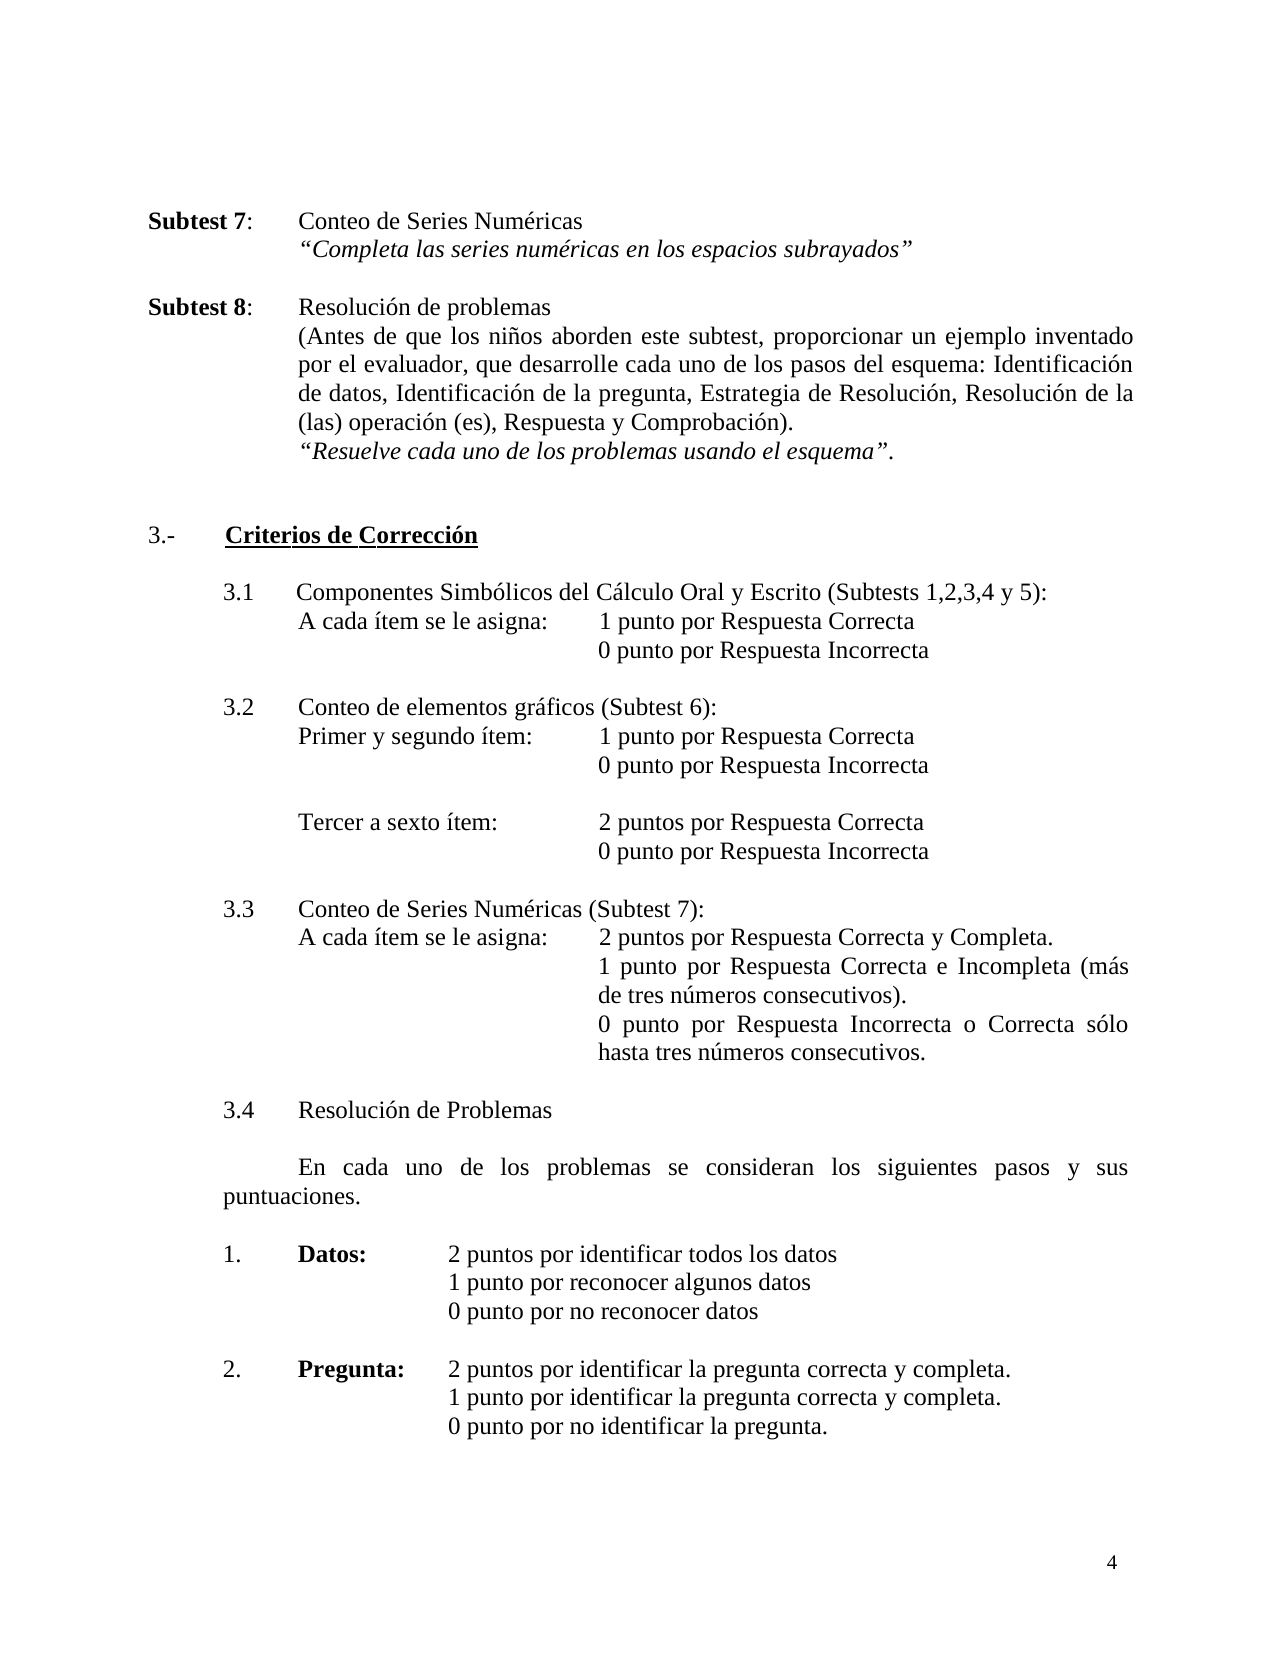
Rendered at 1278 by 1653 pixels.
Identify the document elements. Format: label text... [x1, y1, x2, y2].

table_header 2 puntos por identificar todos los datos 1 punto por reconocer algunos datos 0 punto por no reconocer datos [426, 1232, 1013, 1341]
text En cada uno de los problemas se consideran los siguientes pasos y sus puntuaciones. [223, 1152, 1133, 1210]
text Subtest 7: Conteo de Series Numéricas [148, 206, 1142, 234]
text (Antes de que los niños aborden este subtest, proporcionar un ejemplo inventado por el evaluador, que desarrolle cada uno de los pasos del esquema: Identificación de datos, Identificación de la pregunta, Estrategia de Resolución, Resolución de la (las) operación (es), Respuesta y Comprobación). [298, 321, 1134, 436]
text 1 punto por Respuesta Correcta e Incompleta (más de tres números consecutivos). [598, 951, 1134, 1009]
text Primer y segundo ítem: 1 punto por Respuesta Correcta [298, 721, 1142, 750]
text “Resuelve cada uno de los problemas usando el esquema”. [298, 436, 898, 464]
text 3.3 Conteo de Series Numéricas (Subtest 7): [223, 894, 1142, 922]
text 3.4 Resolución de Problemas [223, 1095, 1142, 1124]
text Tercer a sexto ítem: 2 puntos por Respuesta Correcta [298, 807, 1142, 836]
table_header Datos: [270, 1232, 426, 1341]
text 0 punto por Respuesta Incorrecta o Correcta sólo hasta tres números consecutivos. [598, 1009, 1134, 1066]
text 3.- Criterios de Corrección [148, 521, 1142, 548]
text “Completa las series numéricas en los espacios subrayados” [298, 234, 918, 263]
text 0 punto por Respuesta Incorrecta [598, 635, 1142, 664]
table_cell 2. [219, 1341, 269, 1450]
table_cell 2 puntos por identificar la pregunta correcta y completa. 1 punto por identificar la pregunta correcta y completa. 0 punto por no identificar la pregunta. [426, 1341, 1013, 1450]
table_header 1. [219, 1232, 269, 1341]
text 3.1 Componentes Simbólicos del Cálculo Oral y Escrito (Subtests 1,2,3,4 y 5): A cada ítem se le asigna: 1 punto por Respuesta Correcta [223, 577, 1053, 635]
text 0 punto por Respuesta Incorrecta [598, 836, 1142, 865]
text 3.2 Conteo de elementos gráficos (Subtest 6): [223, 692, 1142, 721]
text 0 punto por Respuesta Incorrecta [598, 750, 1142, 779]
text Subtest 8: Resolución de problemas [148, 292, 1142, 321]
table_cell Pregunta: [270, 1341, 426, 1450]
text A cada ítem se le asigna: 2 puntos por Respuesta Correcta y Completa. [298, 922, 1142, 951]
